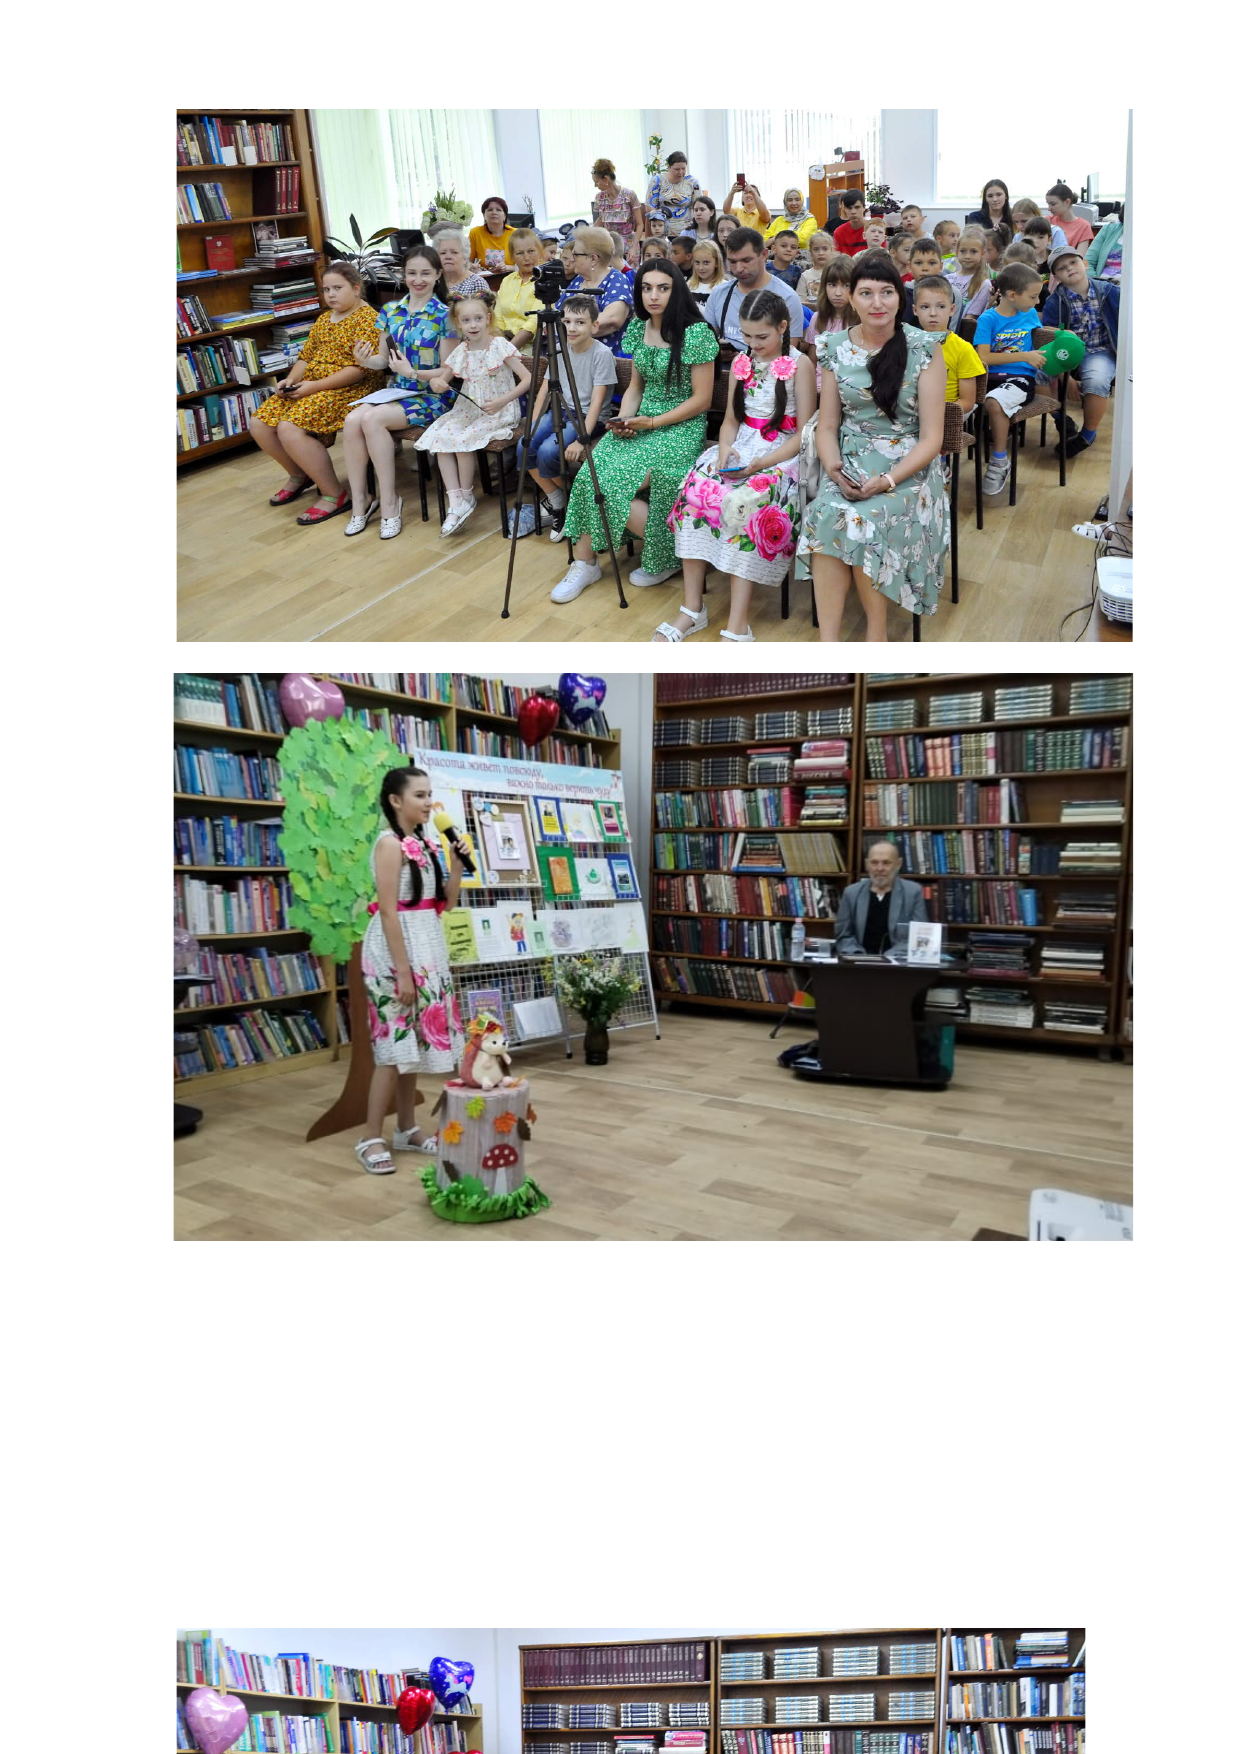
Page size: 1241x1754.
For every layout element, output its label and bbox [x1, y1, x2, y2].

picture [173, 673, 1134, 1241]
picture [176, 1628, 1086, 1754]
picture [176, 109, 1133, 642]
